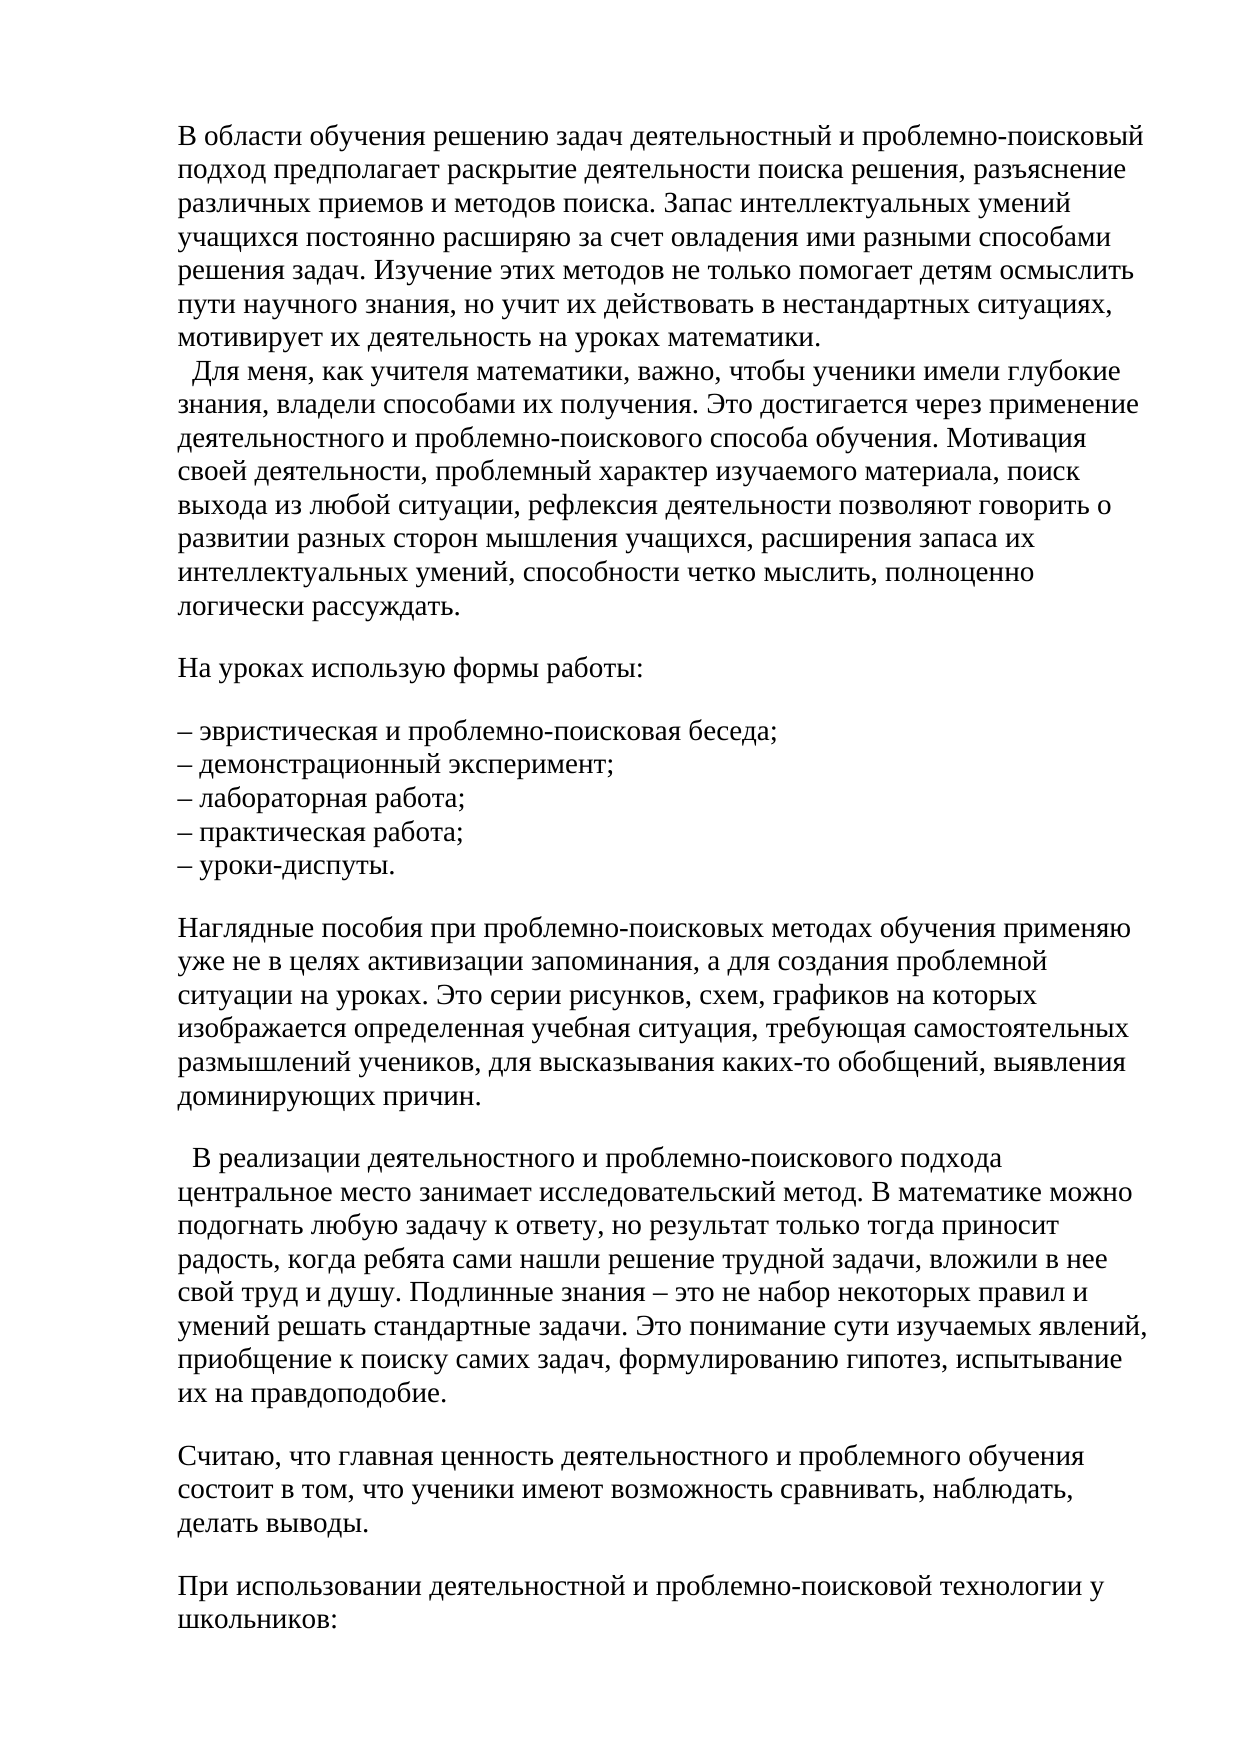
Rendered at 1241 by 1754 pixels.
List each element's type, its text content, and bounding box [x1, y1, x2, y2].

text – эвристическая и проблемно-поисковая беседа; – демонстрационный эксперимент; – лабораторная работа; – практическая работа; – уроки-диспуты. [177, 713, 1152, 881]
text На уроках использую формы работы: [177, 650, 1152, 684]
text В области обучения решению задач деятельностный и проблемно-поисковый подход предполагает раскрытие деятельности поиска решения, разъяснение различных приемов и методов поиска. Запас интеллектуальных умений учащихся постоянно расширяю за счет овладения ими разными способами решения задач. Изучение этих методов не только помогает детям осмыслить пути научного знания, но учит их действовать в нестандартных ситуациях, мотивирует их деятельность на уроках математики. Для меня, как учителя математики, важно, чтобы ученики имели глубокие знания, владели способами их получения. Это достигается через применение деятельностного и проблемно-поискового способа обучения. Мотивация своей деятельности, проблемный характер изучаемого материала, поиск выхода из любой ситуации, рефлексия деятельности позволяют говорить о развитии разных сторон мышления учащихся, расширения запаса их интеллектуальных умений, способности четко мыслить, полноценно логически рассуждать. [177, 118, 1152, 621]
text Считаю, что главная ценность деятельностного и проблемного обучения состоит в том, что ученики имеют возможность сравнивать, наблюдать, делать выводы. [177, 1438, 1152, 1538]
text При использовании деятельностной и проблемно-поисковой технологии у школьников: [177, 1568, 1152, 1635]
text Наглядные пособия при проблемно-поисковых методах обучения применяю уже не в целях активизации запоминания, а для создания проблемной ситуации на уроках. Это серии рисунков, схем, графиков на которых изображается определенная учебная ситуация, требующая самостоятельных размышлений учеников, для высказывания каких-то обобщений, выявления доминирующих причин. [177, 910, 1152, 1111]
text В реализации деятельностного и проблемно-поискового подхода центральное место занимает исследовательский метод. В математике можно подогнать любую задачу к ответу, но результат только тогда приносит радость, когда ребята сами нашли решение трудной задачи, вложили в нее свой труд и душу. Подлинные знания – это не набор некоторых правил и умений решать стандартные задачи. Это понимание сути изучаемых явлений, приобщение к поиску самих задач, формулированию гипотез, испытывание их на правдоподобие. [177, 1140, 1152, 1409]
